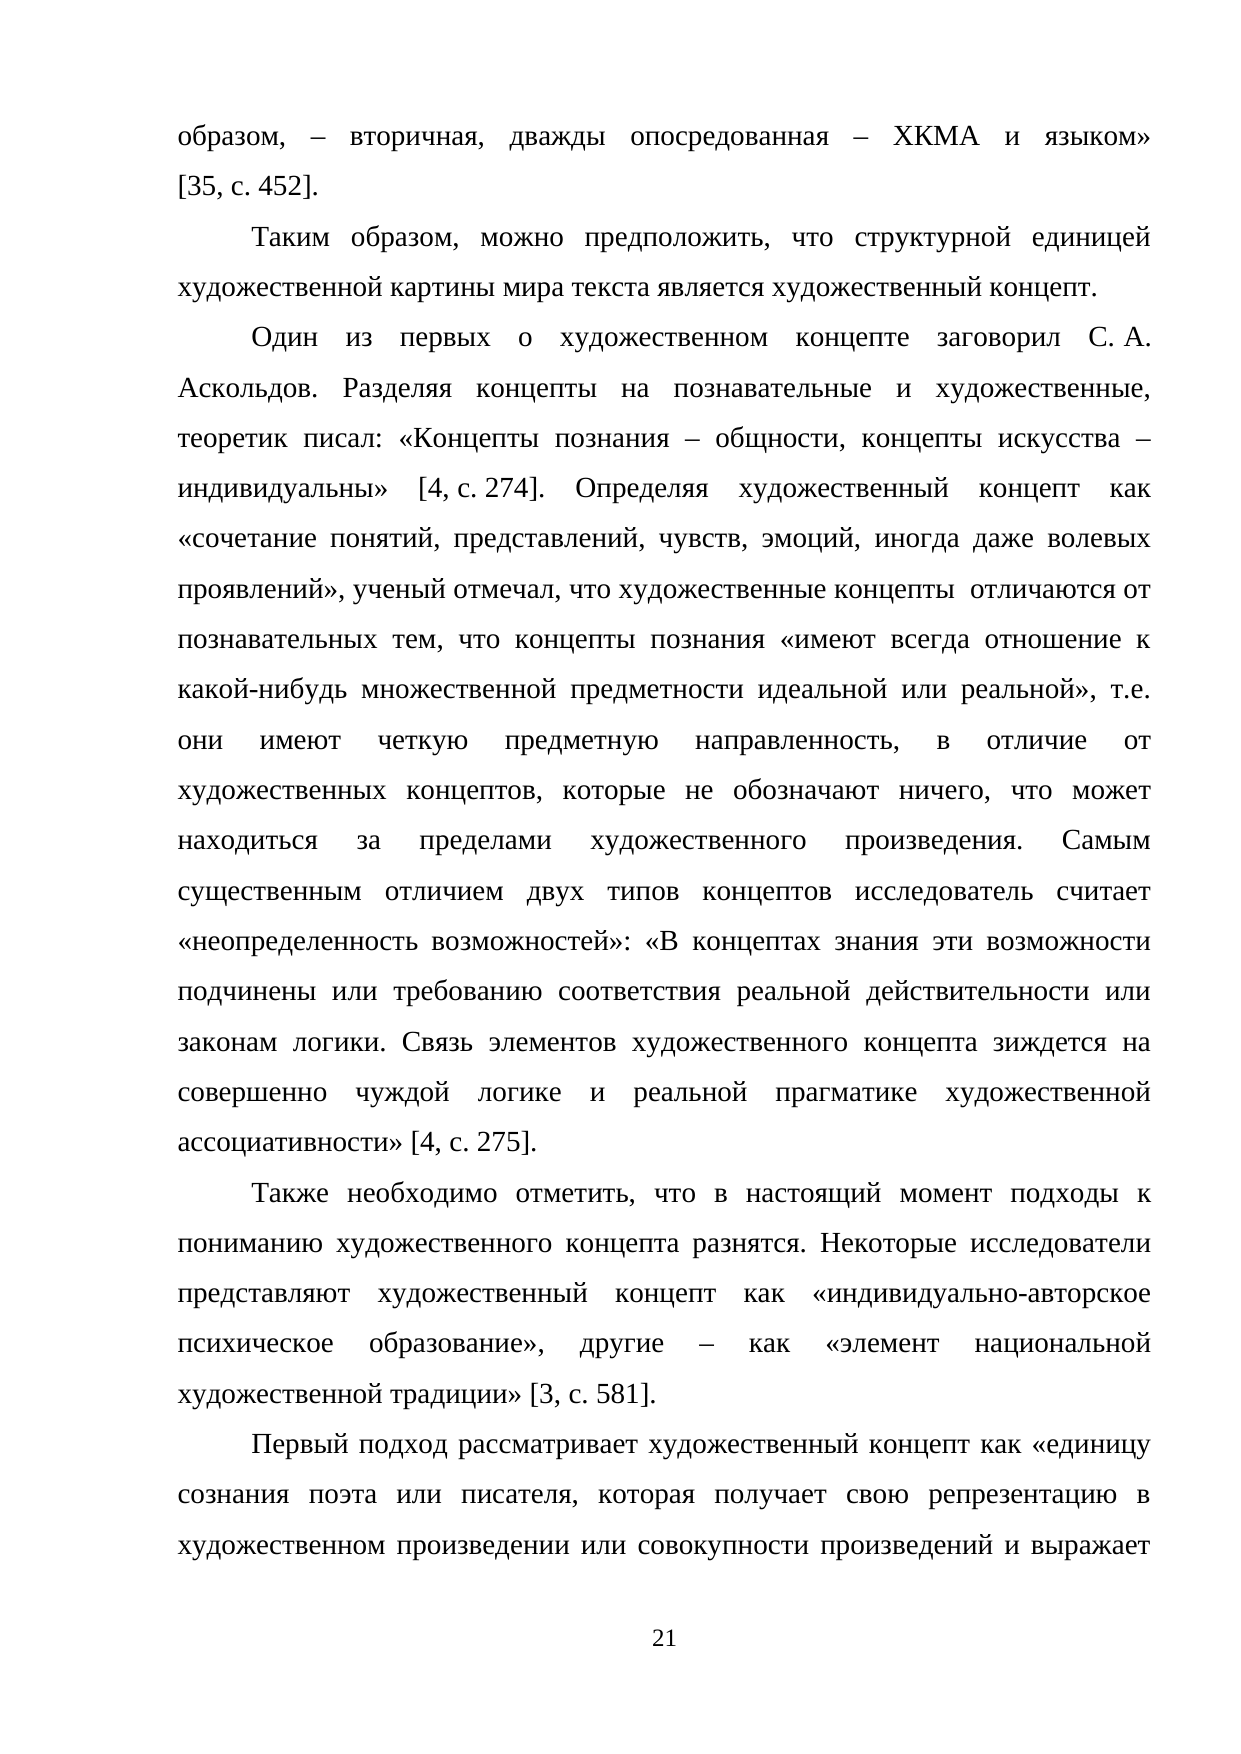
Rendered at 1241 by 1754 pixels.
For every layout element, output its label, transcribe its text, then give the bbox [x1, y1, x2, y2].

text Таким образом, можно предположить, что структурной единицей художественной картины мира текста является художественный концепт. [177, 219, 1152, 303]
text Также необходимо отметить, что в настоящий момент подходы к пониманию художественного концепта разнятся. Некоторые исследователи представляют художественный концепт как «индивидуально-авторское психическое образование», другие – как «элемент национальной художественной традиции» [3, с. 581]. [177, 1175, 1152, 1409]
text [177, 118, 1152, 202]
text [177, 1426, 1152, 1560]
text Один из первых о художественном концепте заговорил С. А. Аскольдов. Разделяя концепты на познавательные и художественные, теоретик писал: «Концепты познания – общности, концепты искусства – индивидуальны» [4, с. 274]. Определяя художественный концепт как «сочетание понятий, представлений, чувств, эмоций, иногда даже волевых проявлений», ученый отмечал, что художественные концепты отличаются от познавательных тем, что концепты познания «имеют всегда отношение к какой-нибудь множественной предметности идеальной или реальной», т.е. они имеют четкую предметную направленность, в отличие от художественных концептов, которые не обозначают ничего, что может находиться за пределами художественного произведения. Самым существенным отличием двух типов концептов исследователь считает «неопределенность возможностей»: «В концептах знания эти возможности подчинены или требованию соответствия реальной действительности или законам логики. Связь элементов художественного концепта зиждется на совершенно чуждой логике и реальной прагматике художественной ассоциативности» [4, с. 275]. [177, 319, 1152, 1158]
